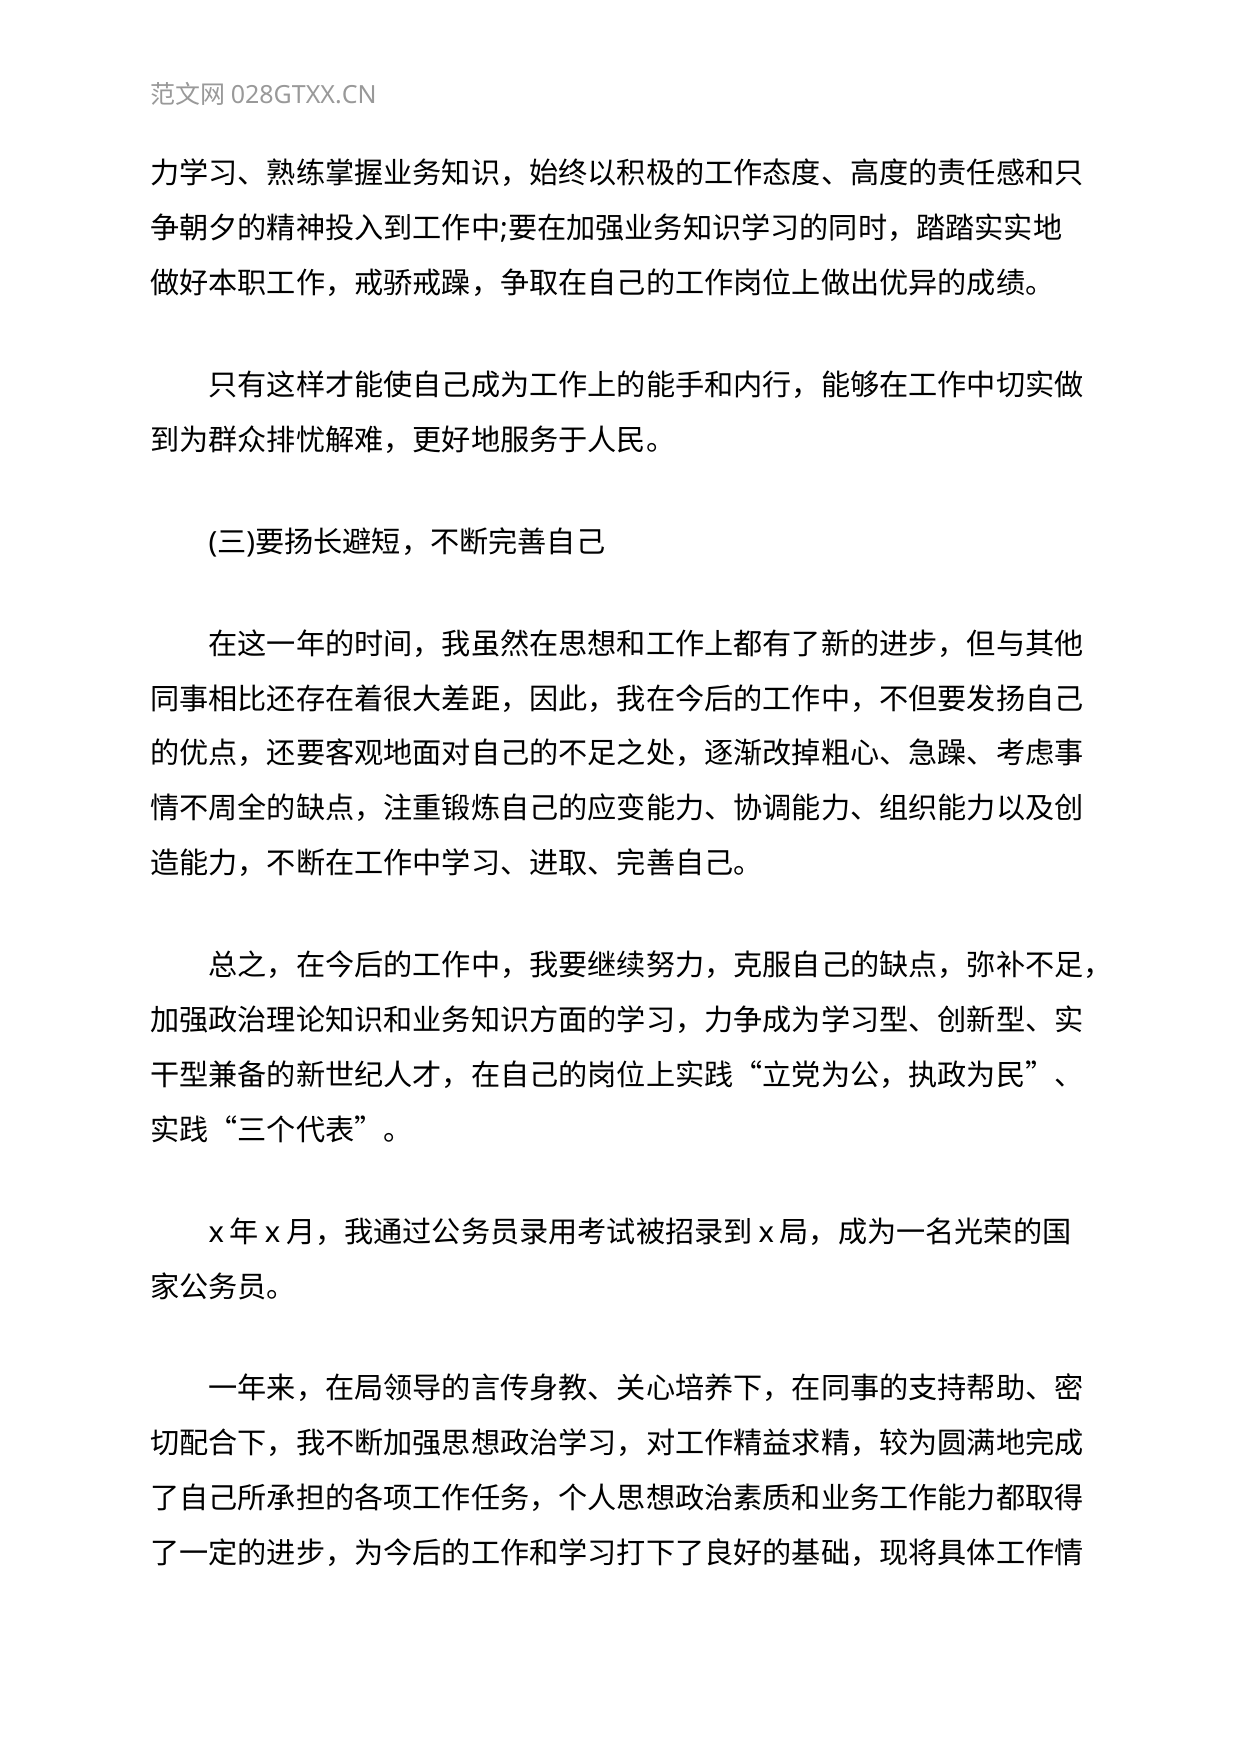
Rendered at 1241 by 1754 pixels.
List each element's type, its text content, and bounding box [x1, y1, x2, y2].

text 在这一年的时间，我虽然在思想和工作上都有了新的进步，但与其他同事相比还存在着很大差距，因此，我在今后的工作中，不但要发扬自己的优点，还要客观地面对自己的不足之处，逐渐改掉粗心、急躁、考虑事情不周全的缺点，注重锻炼自己的应变能力、协调能力、组织能力以及创造能力，不断在工作中学习、进取、完善自己。 [150, 620, 1090, 882]
text 只有这样才能使自己成为工作上的能手和内行，能够在工作中切实做到为群众排忧解难，更好地服务于人民。 [150, 362, 1090, 459]
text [150, 1365, 1090, 1572]
text (三)要扬长避短，不断完善自己 [150, 518, 1090, 561]
text 总之，在今后的工作中，我要继续努力，克服自己的缺点，弥补不足，加强政治理论知识和业务知识方面的学习，力争成为学习型、创新型、实干型兼备的新世纪人才，在自己的岗位上实践“立党为公，执政为民”、实践“三个代表”。 [150, 942, 1090, 1149]
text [150, 150, 1090, 302]
text x年x月，我通过公务员录用考试被招录到x局，成为一名光荣的国家公务员。 [150, 1208, 1090, 1305]
